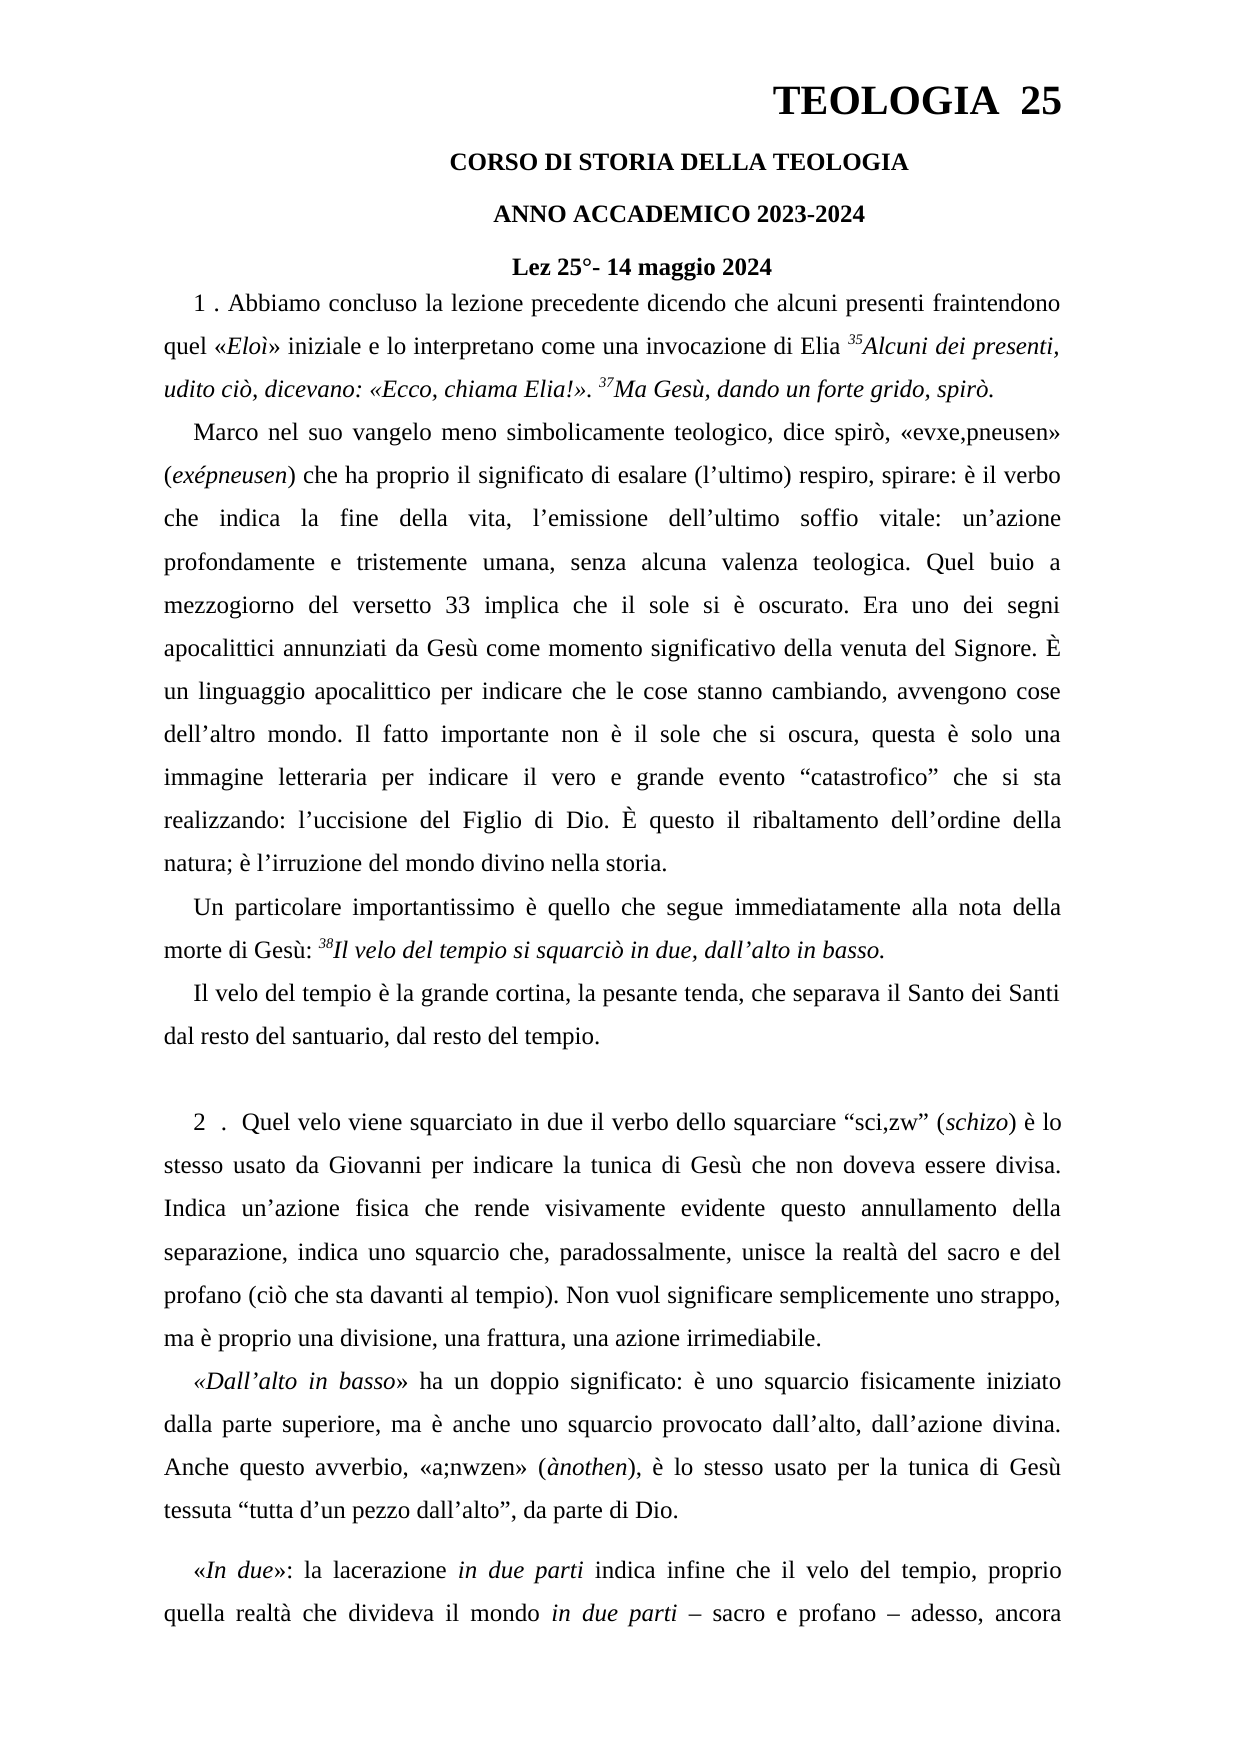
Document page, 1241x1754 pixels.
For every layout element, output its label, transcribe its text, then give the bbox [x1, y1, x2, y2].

text TEOLOGIA 25 [237, 75, 1062, 130]
text 2 . Quel velo viene squarciato in due il verbo dello squarciare “sci,zw” (schizo) è lo stesso usato da Giovanni per indicare la tunica di Gesù che non doveva essere divisa. Indica un’azione fisica che rende visivamente evidente questo annullamento della separazione, indica uno squarcio che, paradossalmente, unisce la realtà del sacro e del profano (ciò che sta davanti al tempio). Non vuol significare semplicemente uno strappo, ma è proprio una divisione, una frattura, una azione irrimediabile. [164, 1107, 1062, 1352]
text Il velo del tempio è la grande cortina, la pesante tenda, che separava il Santo dei Santi dal resto del santuario, dal resto del tempio. [164, 978, 1062, 1050]
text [164, 1555, 1062, 1627]
text «Dall’alto in basso» ha un doppio significato: è uno squarcio fisicamente iniziato dalla parte superiore, ma è anche uno squarcio provocato dall’alto, dall’azione divina. Anche questo avverbio, «a;nwzen» (ànothen), è lo stesso usato per la tunica di Gesù tessuta “tutta d’un pezzo dall’alto”, da parte di Dio. [164, 1366, 1062, 1524]
text Un particolare importantissimo è quello che segue immediatamente alla nota della morte di Gesù: 38Il velo del tempio si squarciò in due, dall’alto in basso. [164, 892, 1062, 963]
text ANNO ACCADEMICO 2023-2024 [164, 199, 1165, 235]
text CORSO DI STORIA DELLA TEOLOGIA [237, 147, 1062, 183]
text 1 . Abbiamo concluso la lezione precedente dicendo che alcuni presenti fraintendono quel «Eloì» iniziale e lo interpretano come una invocazione di Elia 35Alcuni dei presenti, udito ciò, dicevano: «Ecco, chiama Elia!». 37Ma Gesù, dando un forte grido, spirò. [164, 288, 1062, 403]
text Marco nel suo vangelo meno simbolicamente teologico, dice spirò, «evxe,pneusen» (exépneusen) che ha proprio il significato di esalare (l’ultimo) respiro, spirare: è il verbo che indica la fine della vita, l’emissione dell’ultimo soffio vitale: un’azione profondamente e tristemente umana, senza alcuna valenza teologica. Quel buio a mezzogiorno del versetto 33 implica che il sole si è oscurato. Era uno dei segni apocalittici annunziati da Gesù come momento significativo della venuta del Signore. È un linguaggio apocalittico per indicare che le cose stanno cambiando, avvengono cose dell’altro mondo. Il fatto importante non è il sole che si oscura, questa è solo una immagine letteraria per indicare il vero e grande evento “catastrofico” che si sta realizzando: l’uccisione del Figlio di Dio. È questo il ribaltamento dell’ordine della natura; è l’irruzione del mondo divino nella storia. [164, 417, 1062, 877]
text Lez 25°- 14 maggio 2024 [164, 252, 1165, 288]
